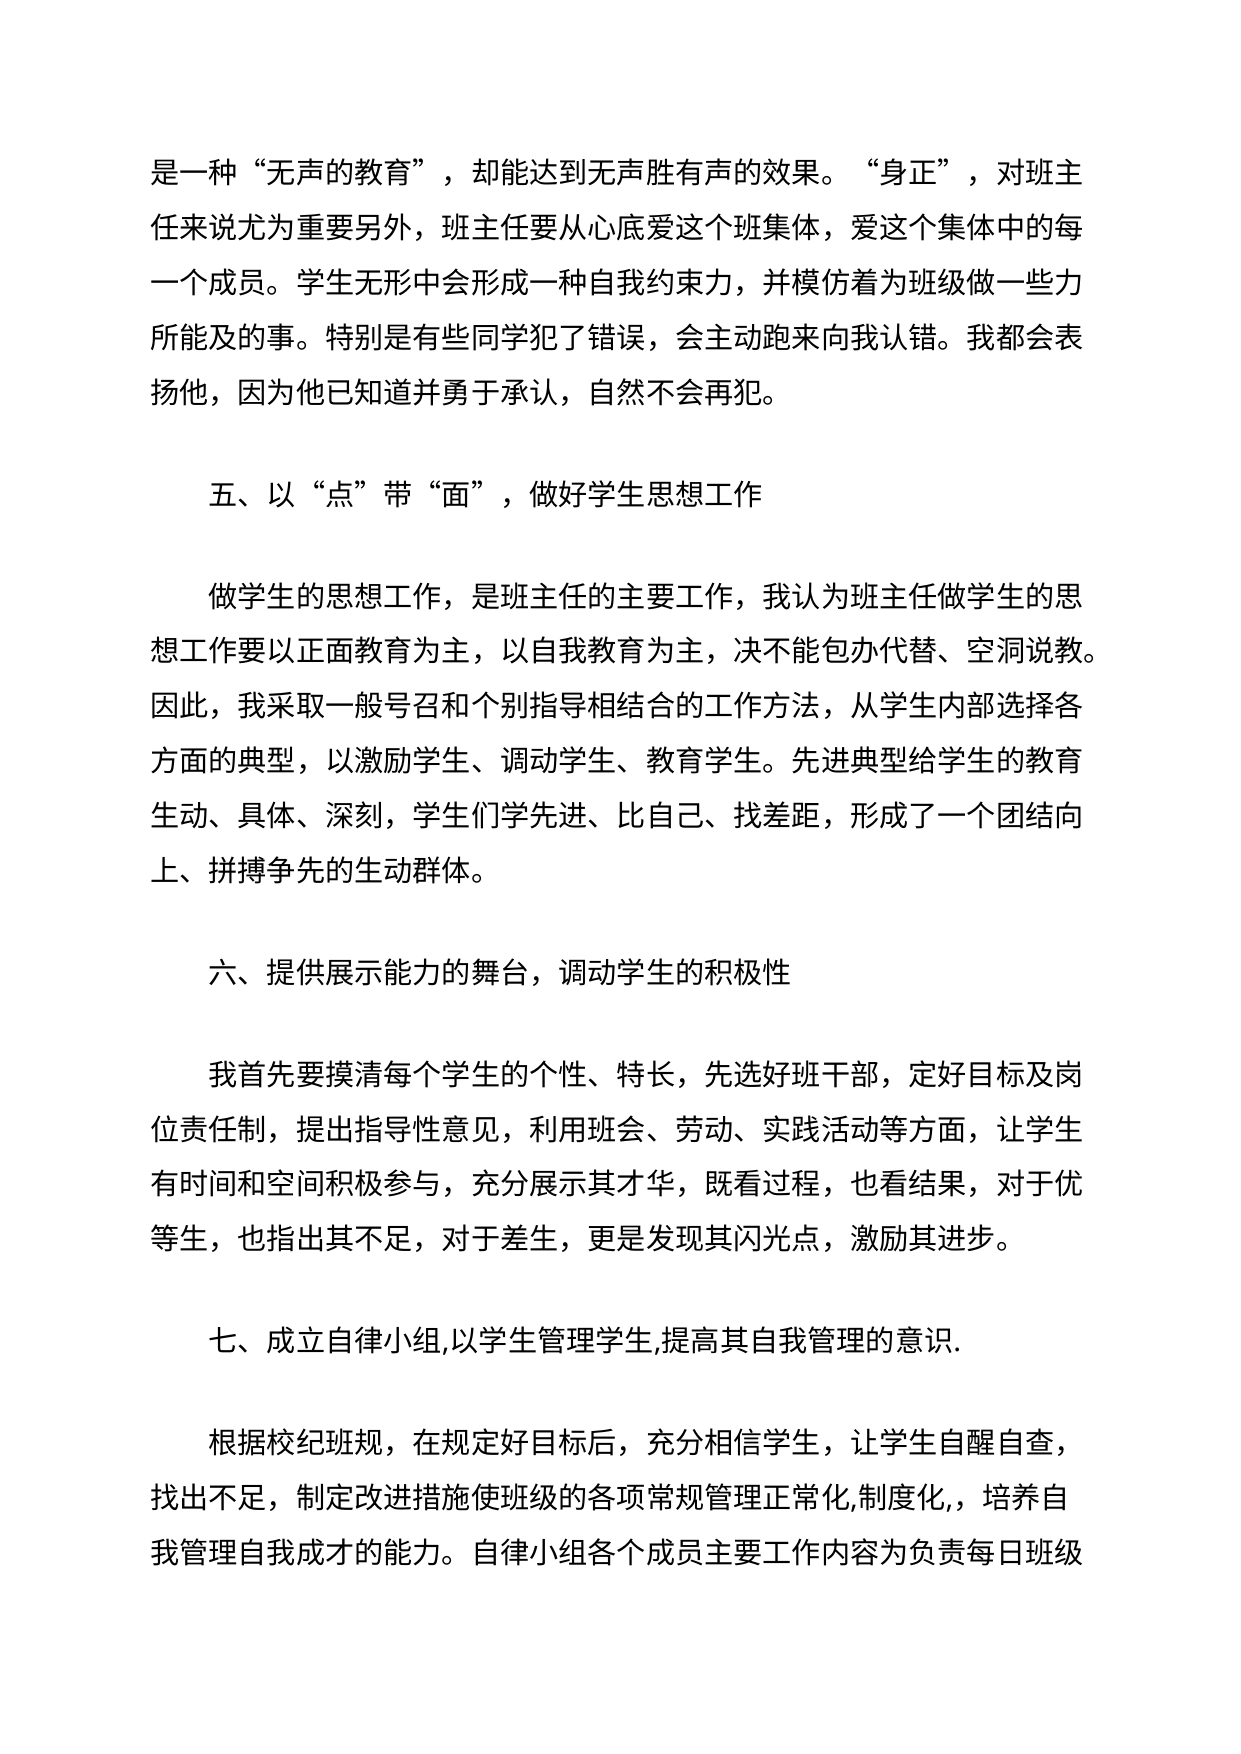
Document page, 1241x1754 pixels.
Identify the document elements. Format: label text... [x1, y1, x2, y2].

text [150, 150, 1090, 412]
text 六、提供展示能力的舞台，调动学生的积极性 [150, 949, 1090, 992]
text 做学生的思想工作，是班主任的主要工作，我认为班主任做学生的思想工作要以正面教育为主，以自我教育为主，决不能包办代替、空洞说教。因此，我采取一般号召和个别指导相结合的工作方法，从学生内部选择各方面的典型，以激励学生、调动学生、教育学生。先进典型给学生的教育生动、具体、深刻，学生们学先进、比自己、找差距，形成了一个团结向上、拼搏争先的生动群体。 [150, 573, 1090, 890]
text 七、成立自律小组,以学生管理学生,提高其自我管理的意识. [150, 1318, 1090, 1360]
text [150, 1419, 1090, 1572]
text 五、以“点”带“面”，做好学生思想工作 [150, 471, 1090, 514]
text 我首先要摸清每个学生的个性、特长，先选好班干部，定好目标及岗位责任制，提出指导性意见，利用班会、劳动、实践活动等方面，让学生有时间和空间积极参与，充分展示其才华，既看过程，也看结果，对于优等生，也指出其不足，对于差生，更是发现其闪光点，激励其进步。 [150, 1051, 1090, 1258]
